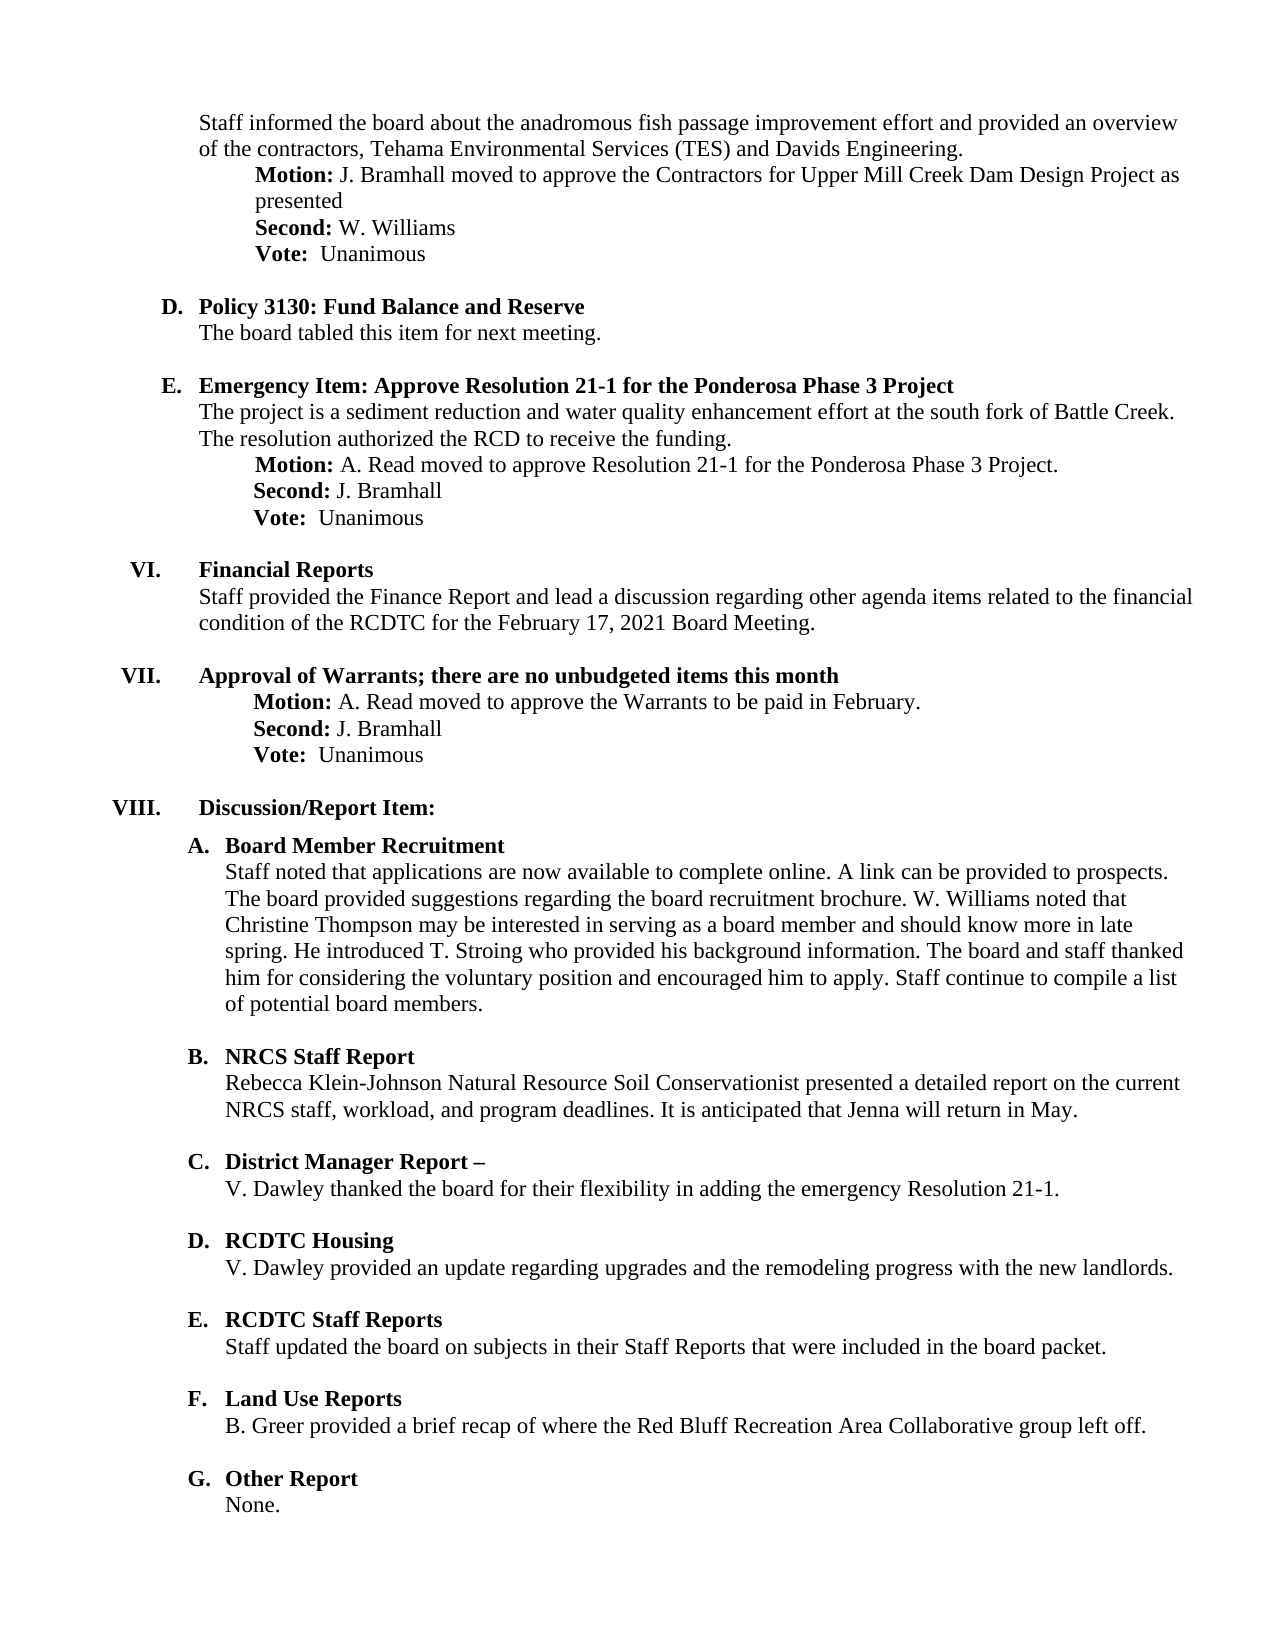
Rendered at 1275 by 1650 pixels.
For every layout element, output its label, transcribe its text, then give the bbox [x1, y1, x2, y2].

text Vote: Unanimous [253, 741, 1200, 767]
text Motion: A. Read moved to approve the Warrants to be paid in February. [253, 688, 1200, 715]
list The board tabled this item for next meeting. [198, 319, 1200, 346]
list Staff noted that applications are now available to complete online. A link can be provided to prospects. The board provided suggestions regarding the board recruitment brochure. W. Williams noted that Christine Thompson may be interested in serving as a board member and should know more in late spring. He introduced T. Stroing who provided his background information. The board and staff thanked him for considering the voluntary position and encouraged him to apply. Staff continue to compile a list of potential board members. [225, 858, 1200, 1017]
list V. Dawley thanked the board for their flexibility in adding the emergency Resolution 21-1. [225, 1175, 1200, 1201]
list B. Greer provided a brief recap of where the Red Bluff Recreation Area Collaborative group left off. [225, 1412, 1200, 1438]
list Other Report [187, 1464, 1200, 1491]
text Second: W. Williams [255, 214, 1200, 240]
text Second: J. Bramhall [253, 715, 1200, 741]
list RCDTC Staff Reports [187, 1306, 1200, 1333]
list RCDTC Housing [187, 1227, 1200, 1254]
list Vote: Unanimous [255, 240, 1200, 267]
list Board Member Recruitment [187, 832, 1200, 858]
list District Manager Report – [187, 1148, 1200, 1175]
list Staff provided the Finance Report and lead a discussion regarding other agenda items related to the financial condition of the RCDTC for the February 17, 2021 Board Meeting. [198, 583, 1200, 636]
list Emergency Item: Approve Resolution 21-1 for the Ponderosa Phase 3 Project [161, 372, 1200, 398]
list None. [225, 1491, 1200, 1517]
list Land Use Reports [187, 1386, 1200, 1412]
list Approval of Warrants; there are no unbudgeted items this month [161, 662, 1200, 688]
text Staff updated the board on subjects in their Staff Reports that were included in the board packet. [225, 1333, 1200, 1359]
list Financial Reports [161, 557, 1200, 583]
text Motion: A. Read moved to approve Resolution 21-1 for the Ponderosa Phase 3 Project. [253, 451, 1200, 477]
list Discussion/Report Item: [161, 794, 1200, 820]
text Vote: Unanimous [253, 504, 1200, 530]
list NRCS Staff Report [187, 1043, 1200, 1069]
list Staff informed the board about the anadromous fish passage improvement effort and provided an overview of the contractors, Tehama Environmental Services (TES) and Davids Engineering. [198, 108, 1200, 161]
list Rebecca Klein-Johnson Natural Resource Soil Conservationist presented a detailed report on the current NRCS staff, workload, and program deadlines. It is anticipated that Jenna will return in May. [225, 1069, 1200, 1122]
list V. Dawley provided an update regarding upgrades and the remodeling progress with the new landlords. [225, 1254, 1200, 1280]
list The project is a sediment reduction and water quality enhancement effort at the south fork of Battle Creek. The resolution authorized the RCD to receive the funding. [198, 398, 1200, 451]
text Motion: J. Bramhall moved to approve the Contractors for Upper Mill Creek Dam Design Project as presented [255, 161, 1200, 214]
list Policy 3130: Fund Balance and Reserve [161, 293, 1200, 319]
text Second: J. Bramhall [253, 477, 1200, 504]
